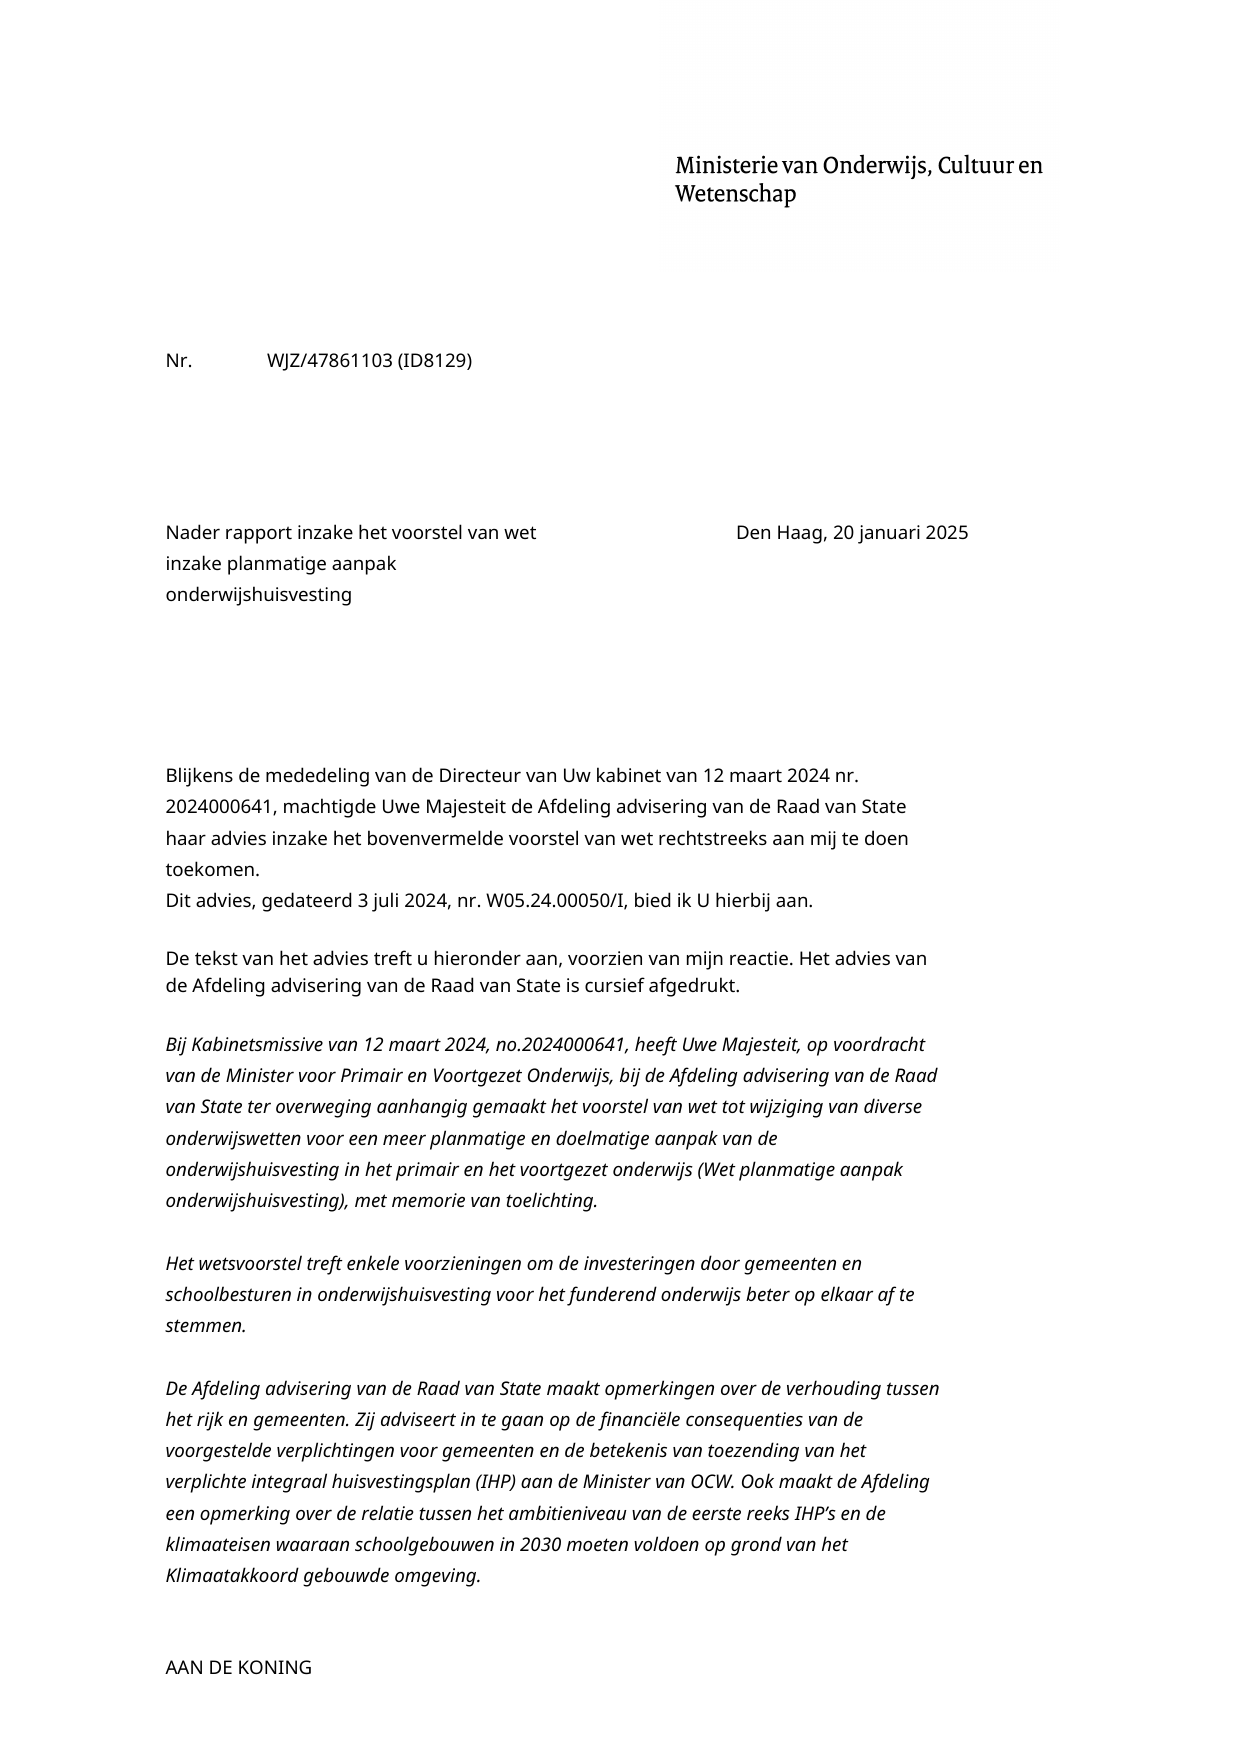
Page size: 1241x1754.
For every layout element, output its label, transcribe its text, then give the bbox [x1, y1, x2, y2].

text Het wetsvoorstel treft enkele voorzieningen om de investeringen door gemeenten en schoolbesturen in onderwijshuisvesting voor het funderend onderwijs beter op elkaar af te stemmen. [165, 1244, 947, 1338]
text Bij Kabinetsmissive van 12 maart 2024, no.2024000641, heeft Uwe Majesteit, op voordracht van de Minister voor Primair en Voortgezet Onderwijs, bij de Afdeling advisering van de Raad van State ter overweging aanhangig gemaakt het voorstel van wet tot wijziging van diverse onderwijswetten voor een meer planmatige en doelmatige aanpak van de onderwijshuisvesting in het primair en het voortgezet onderwijs (Wet planmatige aanpak onderwijshuisvesting), met memorie van toelichting. [165, 1025, 947, 1213]
text Blijkens de mededeling van de Directeur van Uw kabinet van 12 maart 2024 nr. 2024000641, machtigde Uwe Majesteit de Afdeling advisering van de Raad van State haar advies inzake het bovenvermelde voorstel van wet rechtstreeks aan mij te doen toekomen. [165, 757, 947, 882]
text De Afdeling advisering van de Raad van State maakt opmerkingen over de verhouding tussen het rijk en gemeenten. Zij adviseert in te gaan op de financiële consequenties van de voorgestelde verplichtingen voor gemeenten en de betekenis van toezending van het verplichte integraal huisvestingsplan (IHP) aan de Minister van OCW. Ook maakt de Afdeling een opmerking over de relatie tussen het ambitieniveau van de eerste reeks IHP’s en de klimaateisen waaraan schoolgebouwen in 2030 moeten voldoen op grond van het Klimaatakkoord gebouwde omgeving. [165, 1369, 947, 1588]
text Dit advies, gedateerd 3 juli 2024, nr. W05.24.00050/I, bied ik U hierbij aan. [165, 882, 947, 913]
text De tekst van het advies treft u hieronder aan, voorzien van mijn reactie. Het advies van de Afdeling advisering van de Raad van State is cursief afgedrukt. [165, 944, 947, 998]
